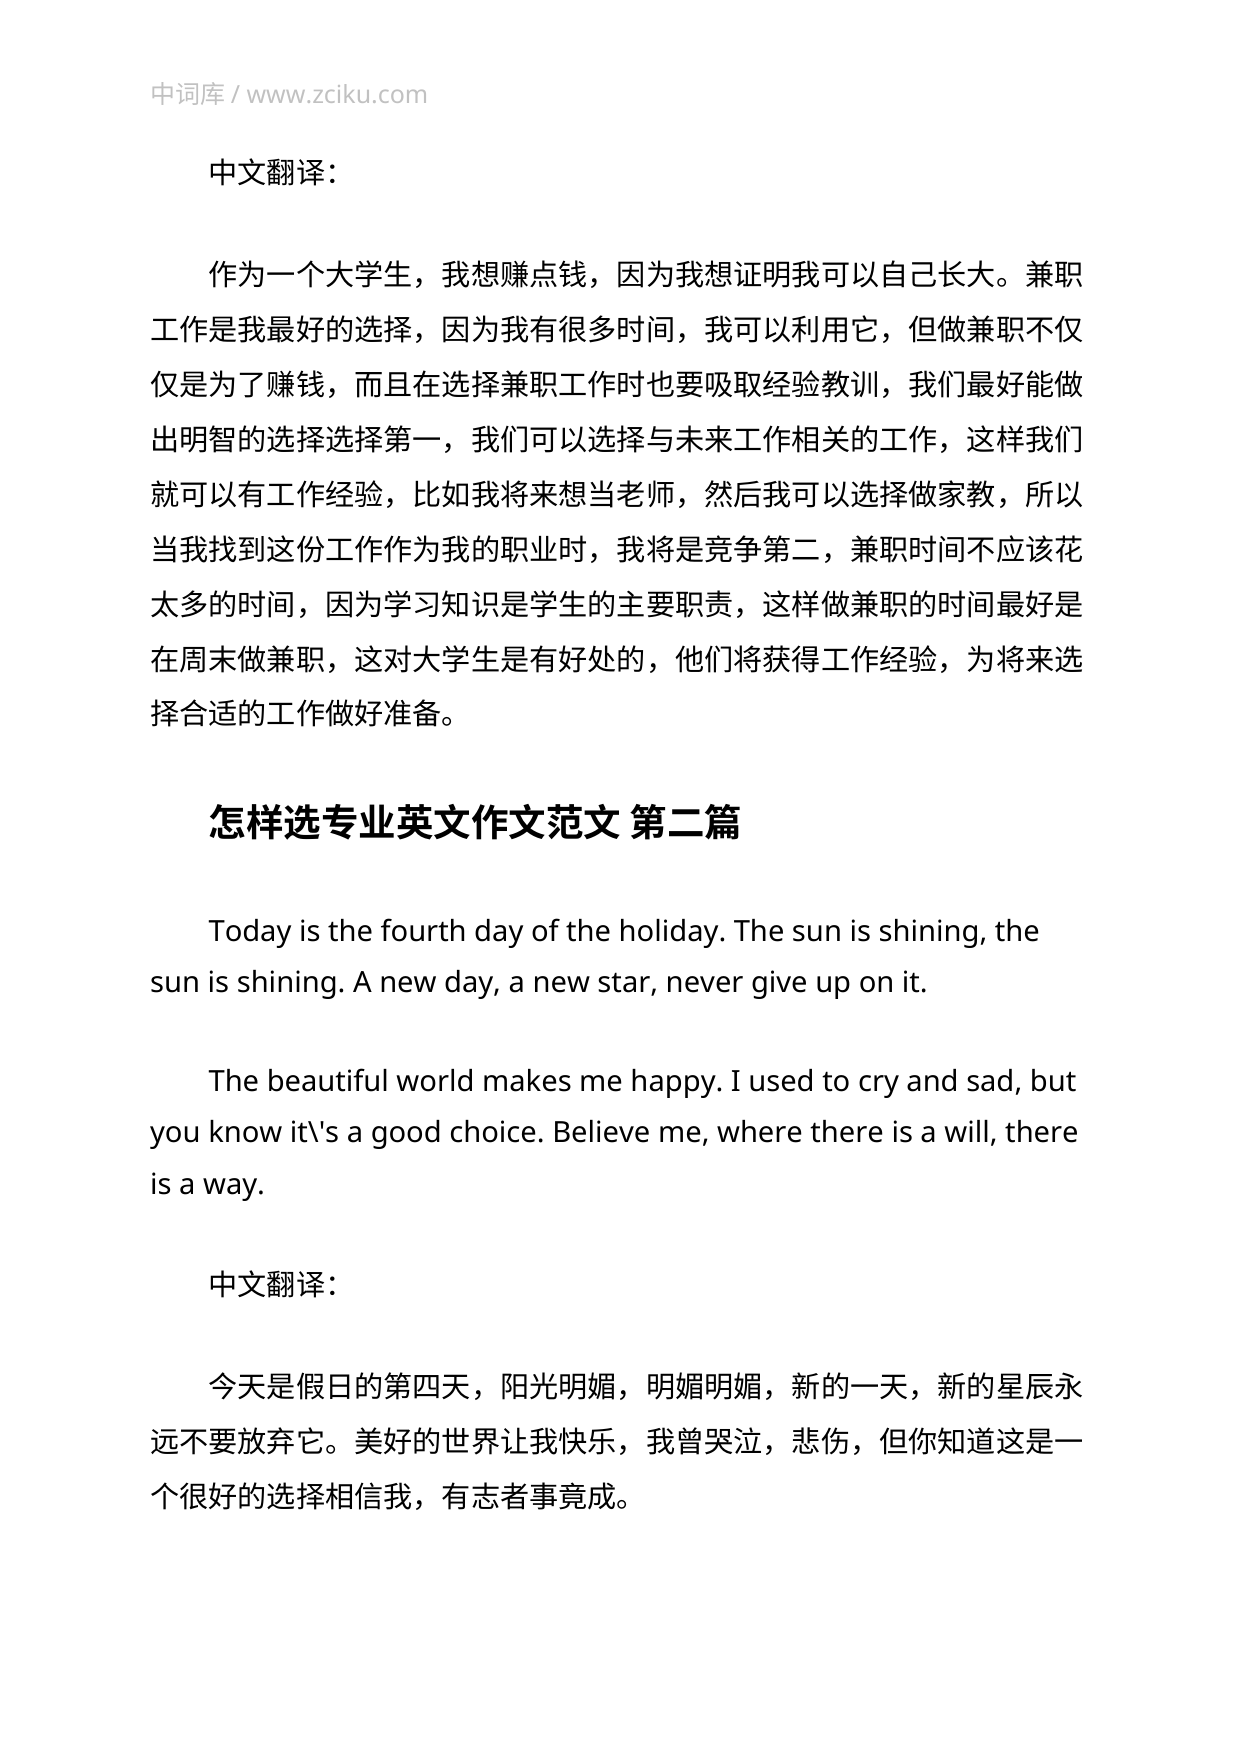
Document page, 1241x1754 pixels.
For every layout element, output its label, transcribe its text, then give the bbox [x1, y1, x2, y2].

text 今天是假日的第四天，阳光明媚，明媚明媚，新的一天，新的星辰永远不要放弃它。美好的世界让我快乐，我曾哭泣，悲伤，但你知道这是一个很好的选择相信我，有志者事竟成。 [150, 1363, 1090, 1516]
text The beautiful world makes me happy. I used to cry and sad, but you know it\'s a good choice. Believe me, where there is a will, there is a way. [150, 1060, 1090, 1203]
text Today is the fourth day of the holiday. The sun is shining, the sun is shining. A new day, a new star, never give up on it. [150, 910, 1090, 1001]
text 中文翻译： [150, 150, 1090, 192]
text 怎样选专业英文作文范文 第二篇 [150, 793, 1090, 847]
text 作为一个大学生，我想赚点钱，因为我想证明我可以自己长大。兼职工作是我最好的选择，因为我有很多时间，我可以利用它，但做兼职不仅仅是为了赚钱，而且在选择兼职工作时也要吸取经验教训，我们最好能做出明智的选择选择第一，我们可以选择与未来工作相关的工作，这样我们就可以有工作经验，比如我将来想当老师，然后我可以选择做家教，所以当我找到这份工作作为我的职业时，我将是竞争第二，兼职时间不应该花太多的时间，因为学习知识是学生的主要职责，这样做兼职的时间最好是在周末做兼职，这对大学生是有好处的，他们将获得工作经验，为将来选择合适的工作做好准备。 [150, 252, 1090, 733]
text 中文翻译： [150, 1262, 1090, 1304]
